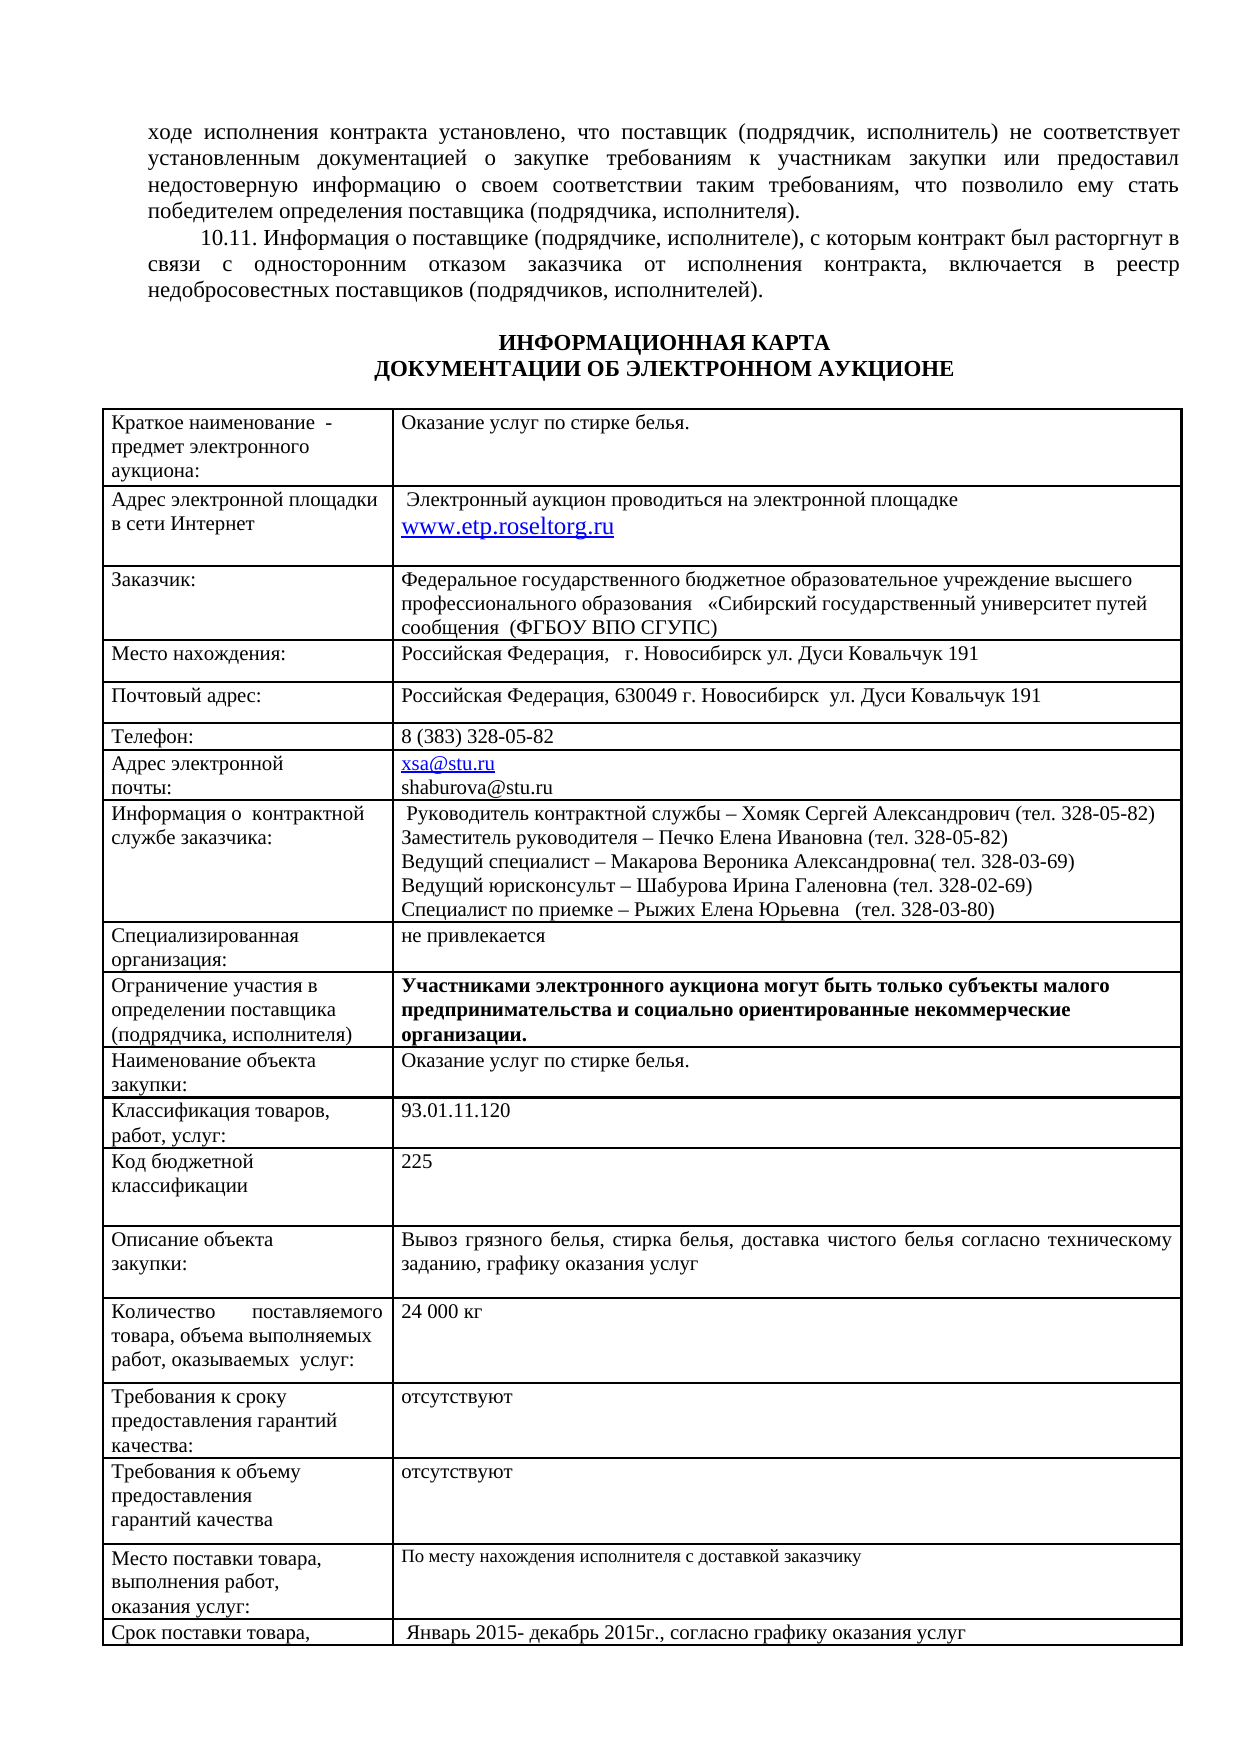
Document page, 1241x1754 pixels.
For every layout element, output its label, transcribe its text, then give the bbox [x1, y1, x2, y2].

table_cell Место поставки товара, выполнения работ, оказания услуг: [104, 1545, 392, 1618]
table_cell Оказание услуг по стирке белья. [394, 1048, 1180, 1096]
text 10.11. Информация о поставщике (подрядчике, исполнителе), с которым контракт был расторгнут в связи с односторонним отказом заказчика от исполнения контракта, включается в реестр недобросовестных поставщиков (подрядчиков, исполнителей). [148, 223, 1181, 303]
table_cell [394, 1620, 1180, 1644]
table_header Краткое наименование - предмет электронного аукциона: [104, 410, 392, 485]
table_cell Российская Федерация, г. Новосибирск ул. Дуси Ковальчук 191 [394, 641, 1180, 681]
table_cell Участниками электронного аукциона могут быть только субъекты малого предпринимательства и социально ориентированные некоммерческие организации. [394, 973, 1180, 1046]
table_cell Вывоз грязного белья, стирка белья, доставка чистого белья согласно техническому заданию, графику оказания услуг [394, 1227, 1180, 1297]
table_cell Место нахождения: [104, 641, 392, 681]
text ДОКУМЕНТАЦИИ ОБ ЭЛЕКТРОННОМ АУКЦИОНЕ [148, 355, 1181, 382]
table_cell xsa@stu.ru shaburova@stu.ru [394, 751, 1180, 799]
table_cell 8 (383) 328-05-82 [394, 724, 1180, 748]
table_cell 225 [394, 1149, 1180, 1225]
table_cell Адрес электронной почты: [104, 751, 392, 799]
table_cell Код бюджетной классификации [104, 1149, 392, 1225]
table_cell Требования к объему предоставления гарантий качества [104, 1459, 392, 1543]
table_cell Федеральное государственного бюджетное образовательное учреждение высшего профессионального образования «Сибирский государственный университет путей сообщения (ФГБОУ ВПО СГУПС) [394, 567, 1180, 639]
table_cell Телефон: [104, 724, 392, 748]
table_cell Специализированная организация: [104, 923, 392, 971]
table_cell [104, 1620, 392, 1644]
table_cell отсутствуют [394, 1384, 1180, 1457]
table_cell Требования к сроку предоставления гарантий качества: [104, 1384, 392, 1457]
table_cell По месту нахождения исполнителя с доставкой заказчику [394, 1545, 1180, 1618]
table_cell Адрес электронной площадки в сети Интернет [104, 487, 392, 565]
table_cell Руководитель контрактной службы – Хомяк Сергей Александрович (тел. 328-05-82) Заместитель руководителя – Печко Елена Ивановна (тел. 328-05-82) Ведущий специалист – Макарова Вероника Александровна( тел. 328-03-69) Ведущий юрисконсульт – Шабурова Ирина Галеновна (тел. 328-02-69) Специалист по приемке – Рыжих Елена Юрьевна (тел. 328-03-80) [394, 801, 1180, 921]
text ИНФОРМАЦИОННАЯ КАРТА [148, 329, 1181, 355]
table_cell Информация о контрактной службе заказчика: [104, 801, 392, 921]
table_cell 24 000 кг [394, 1299, 1180, 1382]
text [148, 118, 1181, 223]
table_cell Электронный аукцион проводиться на электронной площадке www.etp.roseltorg.ru [394, 487, 1180, 565]
table_cell не привлекается [394, 923, 1180, 971]
table_cell Ограничение участия в определении поставщика (подрядчика, исполнителя) [104, 973, 392, 1046]
table_header Оказание услуг по стирке белья. [394, 410, 1180, 485]
table_cell Описание объекта закупки: [104, 1227, 392, 1297]
table_cell 93.01.11.120 [394, 1099, 1180, 1147]
table_cell Количество поставляемого товара, объема выполняемых работ, оказываемых услуг: [104, 1299, 392, 1382]
table_cell Российская Федерация, 630049 г. Новосибирск ул. Дуси Ковальчук 191 [394, 683, 1180, 722]
table_cell Заказчик: [104, 567, 392, 639]
table_cell Классификация товаров, работ, услуг: [104, 1099, 392, 1147]
table_cell Почтовый адрес: [104, 683, 392, 722]
table_cell Наименование объекта закупки: [104, 1048, 392, 1096]
table_cell отсутствуют [394, 1459, 1180, 1543]
